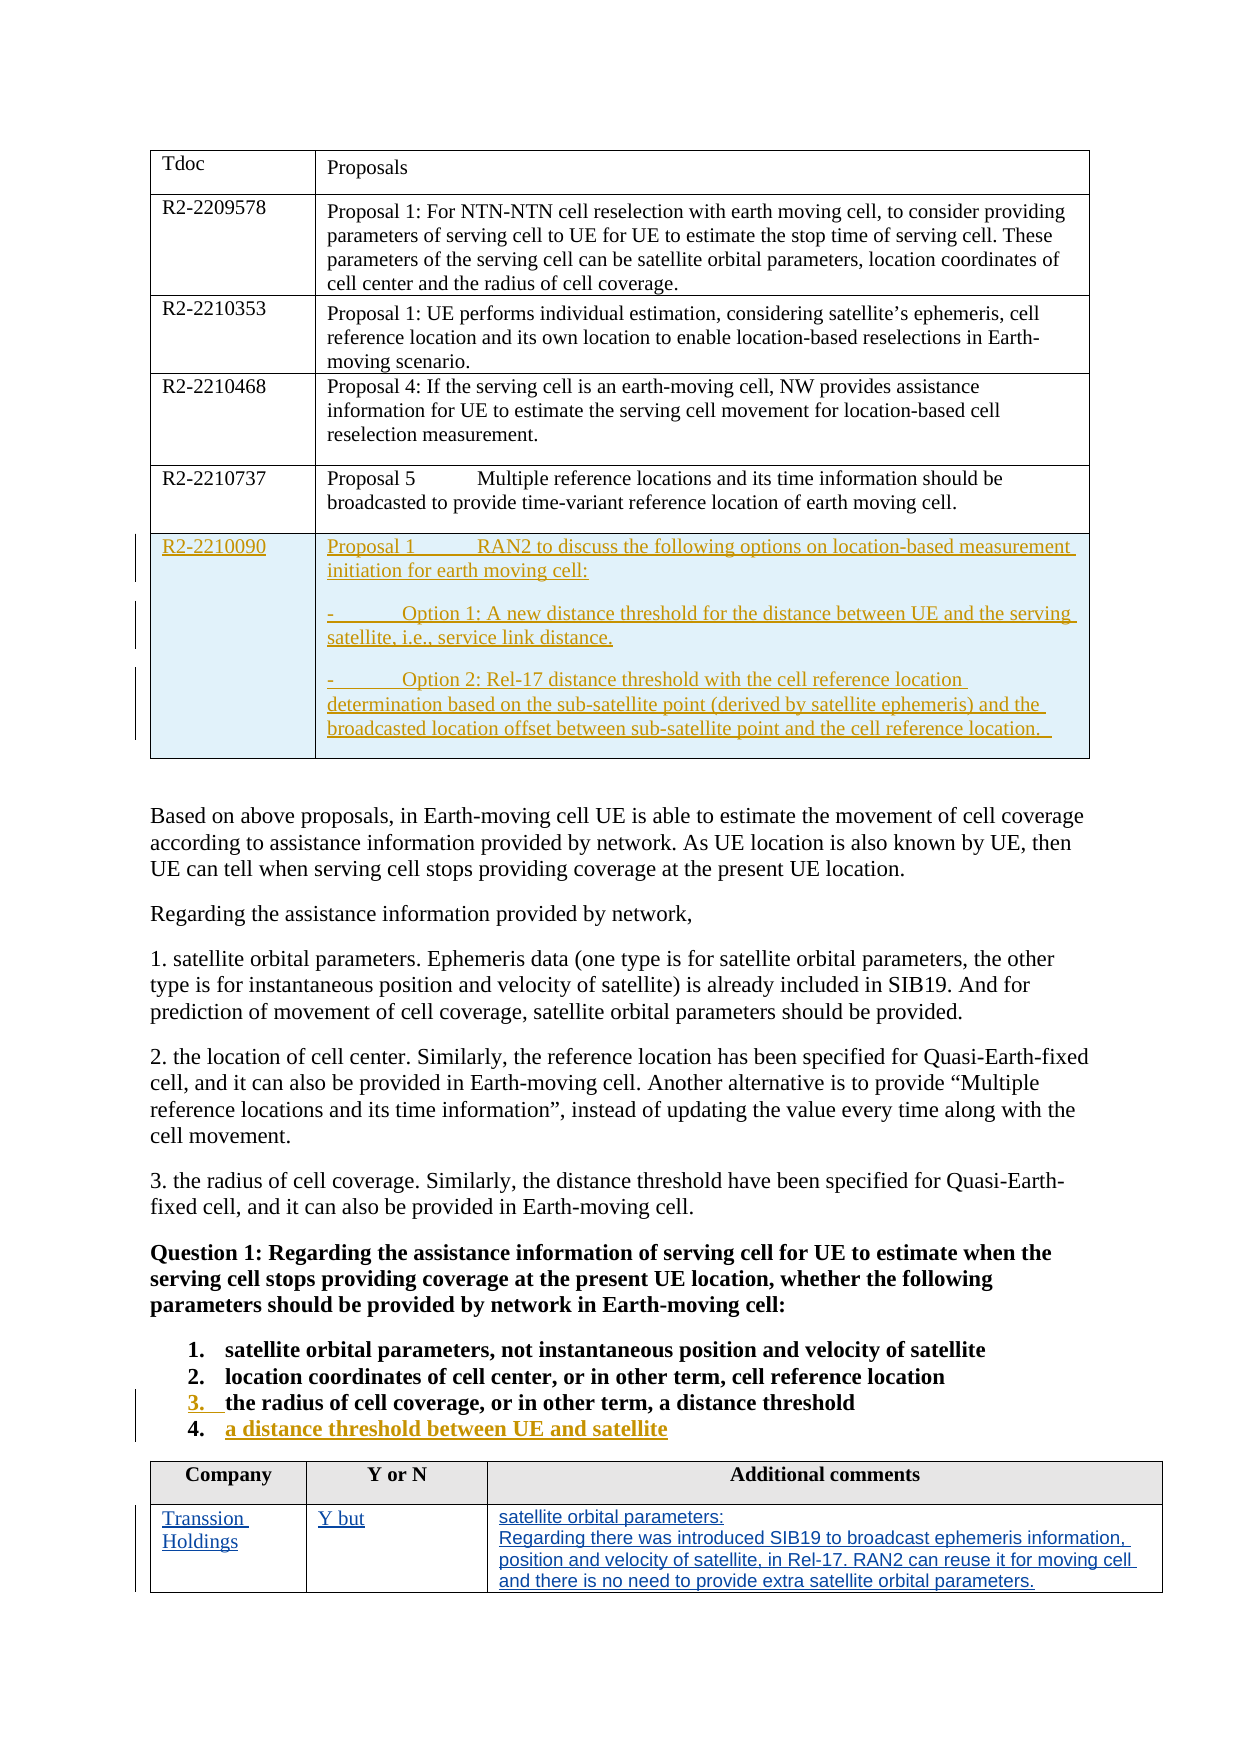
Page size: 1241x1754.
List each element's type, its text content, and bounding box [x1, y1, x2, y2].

table_cell Proposal 1: UE performs individual estimation, considering satellite’s ephemeris, cell reference location and its own location to enable location-based reselections in Earth-moving scenario. [316, 296, 1089, 373]
list the radius of cell coverage, or in other term, a distance threshold [187, 1389, 1090, 1415]
text 1. satellite orbital parameters. Ephemeris data (one type is for satellite orbital parameters, the other type is for instantaneous position and velocity of satellite) is already included in SIB19. And for prediction of movement of cell coverage, satellite orbital parameters should be provided. [150, 945, 1090, 1024]
table_cell Proposal 4: If the serving cell is an earth-moving cell, NW provides assistance information for UE to estimate the serving cell movement for location-based cell reselection measurement. [316, 374, 1089, 465]
table_cell [151, 1505, 306, 1592]
list location coordinates of cell center, or in other term, cell reference location [187, 1363, 1090, 1389]
table_header Company [151, 1462, 306, 1504]
table_header Proposals [316, 151, 1089, 194]
text Question 1: Regarding the assistance information of serving cell for UE to estimate when the serving cell stops providing coverage at the present UE location, whether the following parameters should be provided by network in Earth-moving cell: [150, 1238, 1090, 1318]
table_cell Proposal 5 Multiple reference locations and its time information should be broadcasted to provide time-variant reference location of earth moving cell. [316, 466, 1089, 533]
table_cell [307, 1505, 487, 1592]
text Regarding the assistance information provided by network, [150, 900, 1090, 926]
table_cell R2-2210353 [151, 296, 315, 373]
table_cell R2-2209578 [151, 195, 315, 295]
table_header Y or N [307, 1462, 487, 1504]
text Based on above proposals, in Earth-moving cell UE is able to estimate the movement of cell coverage according to assistance information provided by network. As UE location is also known by UE, then UE can tell when serving cell stops providing coverage at the present UE location. [150, 802, 1090, 881]
table_cell Proposal 1: For NTN-NTN cell reselection with earth moving cell, to consider providing parameters of serving cell to UE for UE to estimate the stop time of serving cell. These parameters of the serving cell can be satellite orbital parameters, location coordinates of cell center and the radius of cell coverage. [316, 195, 1089, 295]
table_header Tdoc [151, 151, 315, 194]
text 2. the location of cell center. Similarly, the reference location has been specified for Quasi-Earth-fixed cell, and it can also be provided in Earth-moving cell. Another alternative is to provide “Multiple reference locations and its time information”, instead of updating the value every time along with the cell movement. [150, 1043, 1090, 1148]
table_cell R2-2210468 [151, 374, 315, 465]
text 3. the radius of cell coverage. Similarly, the distance threshold have been specified for Quasi-Earth-fixed cell, and it can also be provided in Earth-moving cell. [150, 1167, 1090, 1220]
table_cell [488, 1505, 1162, 1592]
table_cell R2-2210737 [151, 466, 315, 533]
list satellite orbital parameters, not instantaneous position and velocity of satellite [187, 1336, 1090, 1363]
table_header Additional comments [488, 1462, 1162, 1504]
